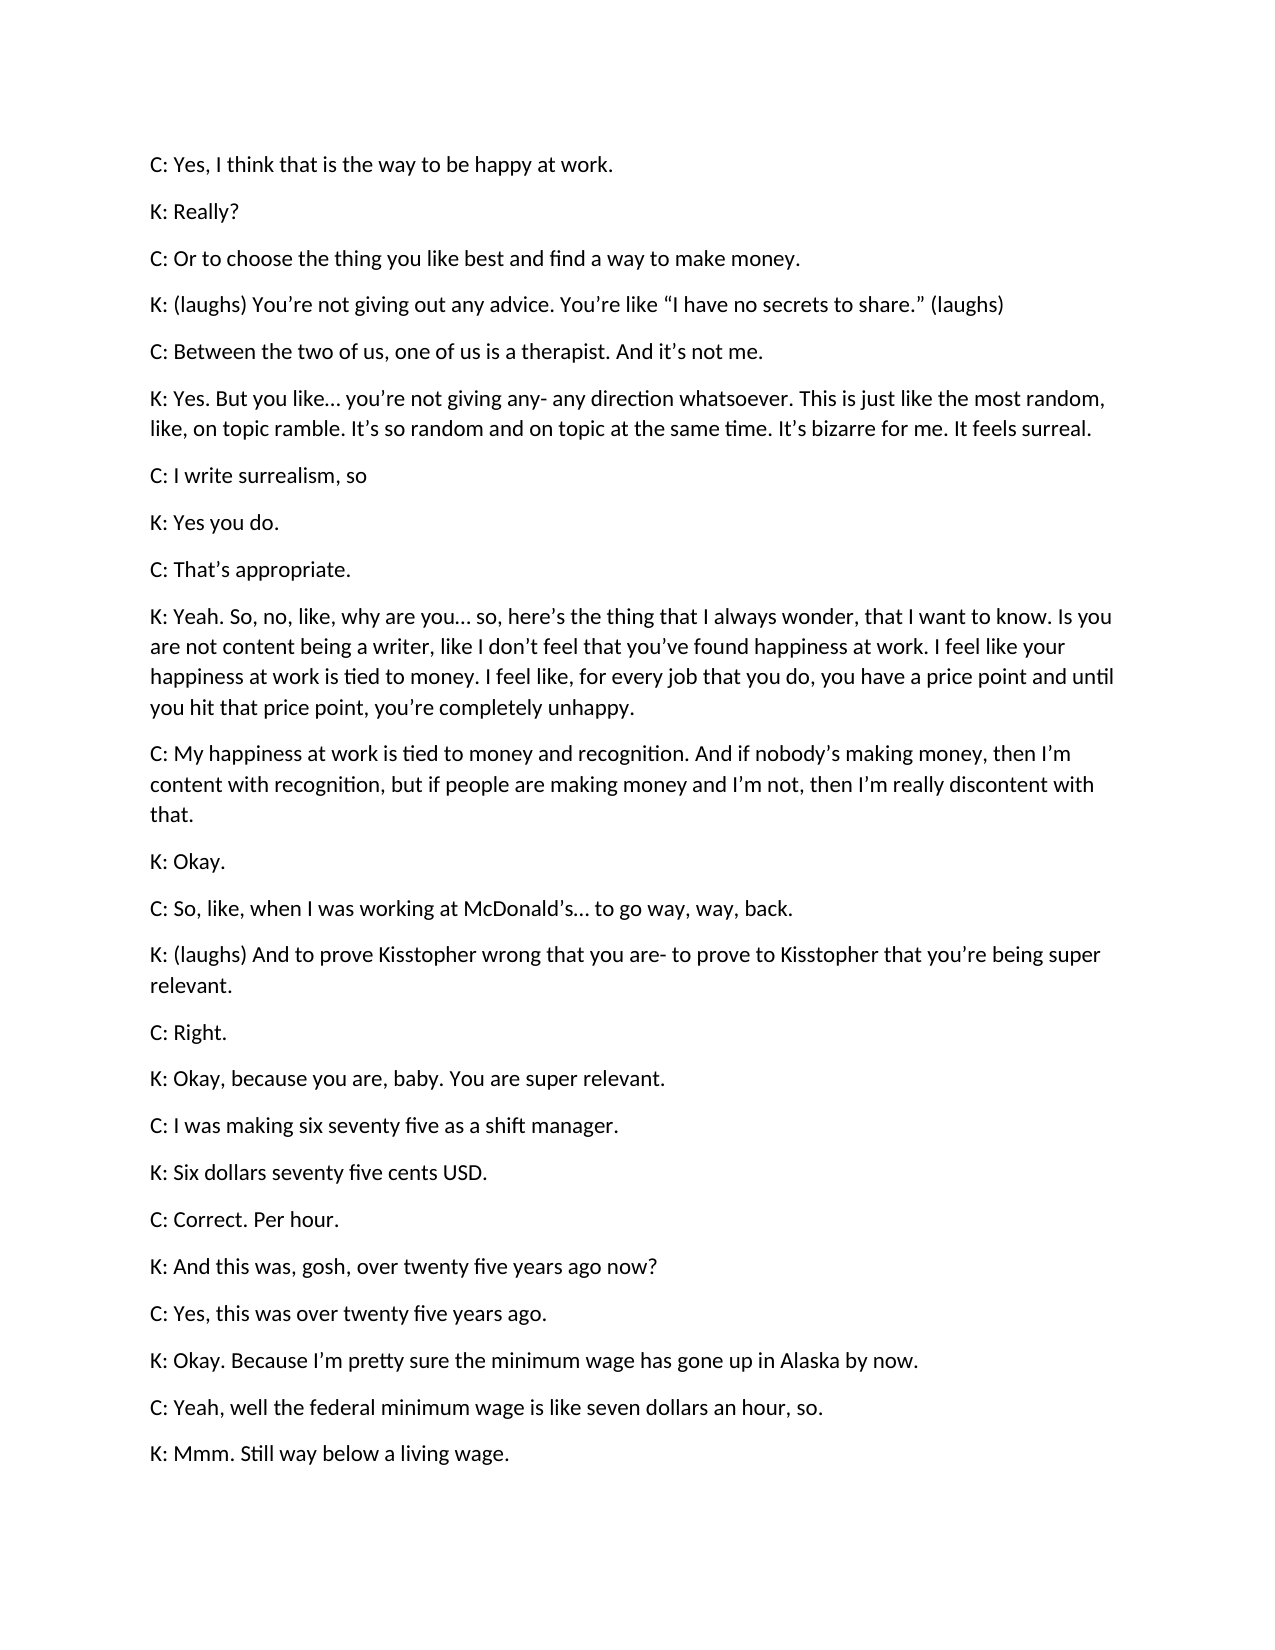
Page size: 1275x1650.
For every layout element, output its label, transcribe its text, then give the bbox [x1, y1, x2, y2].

text C: So, like, when I was working at McDonald’s… to go way, way, back. [150, 894, 1125, 922]
text K: Okay, because you are, baby. You are super relevant. [150, 1064, 1125, 1093]
text C: I was making six seventy five as a shift manager. [150, 1111, 1125, 1139]
text K: Yeah. So, no, like, why are you… so, here’s the thing that I always wonder, that I want to know. Is you are not content being a writer, like I don’t feel that you’ve found happiness at work. I feel like your happiness at work is tied to money. I feel like, for every job that you do, you have a price point and until you hit that price point, you’re completely unhappy. [150, 602, 1125, 721]
text C: Or to choose the thing you like best and find a way to make money. [150, 244, 1125, 272]
text K: Mmm. Still way below a living wage. [150, 1439, 1125, 1468]
text C: Yeah, well the federal minimum wage is like seven dollars an hour, so. [150, 1393, 1125, 1421]
text K: Really? [150, 197, 1125, 225]
text C: I write surrealism, so [150, 461, 1125, 489]
text K: And this was, gosh, over twenty five years ago now? [150, 1252, 1125, 1280]
text K: Okay. [150, 847, 1125, 875]
text K: (laughs) And to prove Kisstopher wrong that you are- to prove to Kisstopher that you’re being super relevant. [150, 941, 1125, 999]
text C: Correct. Per hour. [150, 1205, 1125, 1233]
text K: Yes. But you like… you’re not giving any- any direction whatsoever. This is just like the most random, like, on topic ramble. It’s so random and on topic at the same time. It’s bizarre for me. It feels surreal. [150, 384, 1125, 443]
text K: Six dollars seventy five cents USD. [150, 1158, 1125, 1186]
text C: Yes, this was over twenty five years ago. [150, 1299, 1125, 1327]
text K: Okay. Because I’m pretty sure the minimum wage has gone up in Alaska by now. [150, 1346, 1125, 1374]
text K: (laughs) You’re not giving out any advice. You’re like “I have no secrets to share.” (laughs) [150, 291, 1125, 319]
text C: Right. [150, 1018, 1125, 1046]
text C: My happiness at work is tied to money and recognition. And if nobody’s making money, then I’m content with recognition, but if people are making money and I’m not, then I’m really discontent with that. [150, 739, 1125, 828]
text C: Yes, I think that is the way to be happy at work. [150, 150, 1125, 178]
text C: That’s appropriate. [150, 555, 1125, 583]
text C: Between the two of us, one of us is a therapist. And it’s not me. [150, 337, 1125, 366]
text K: Yes you do. [150, 508, 1125, 536]
